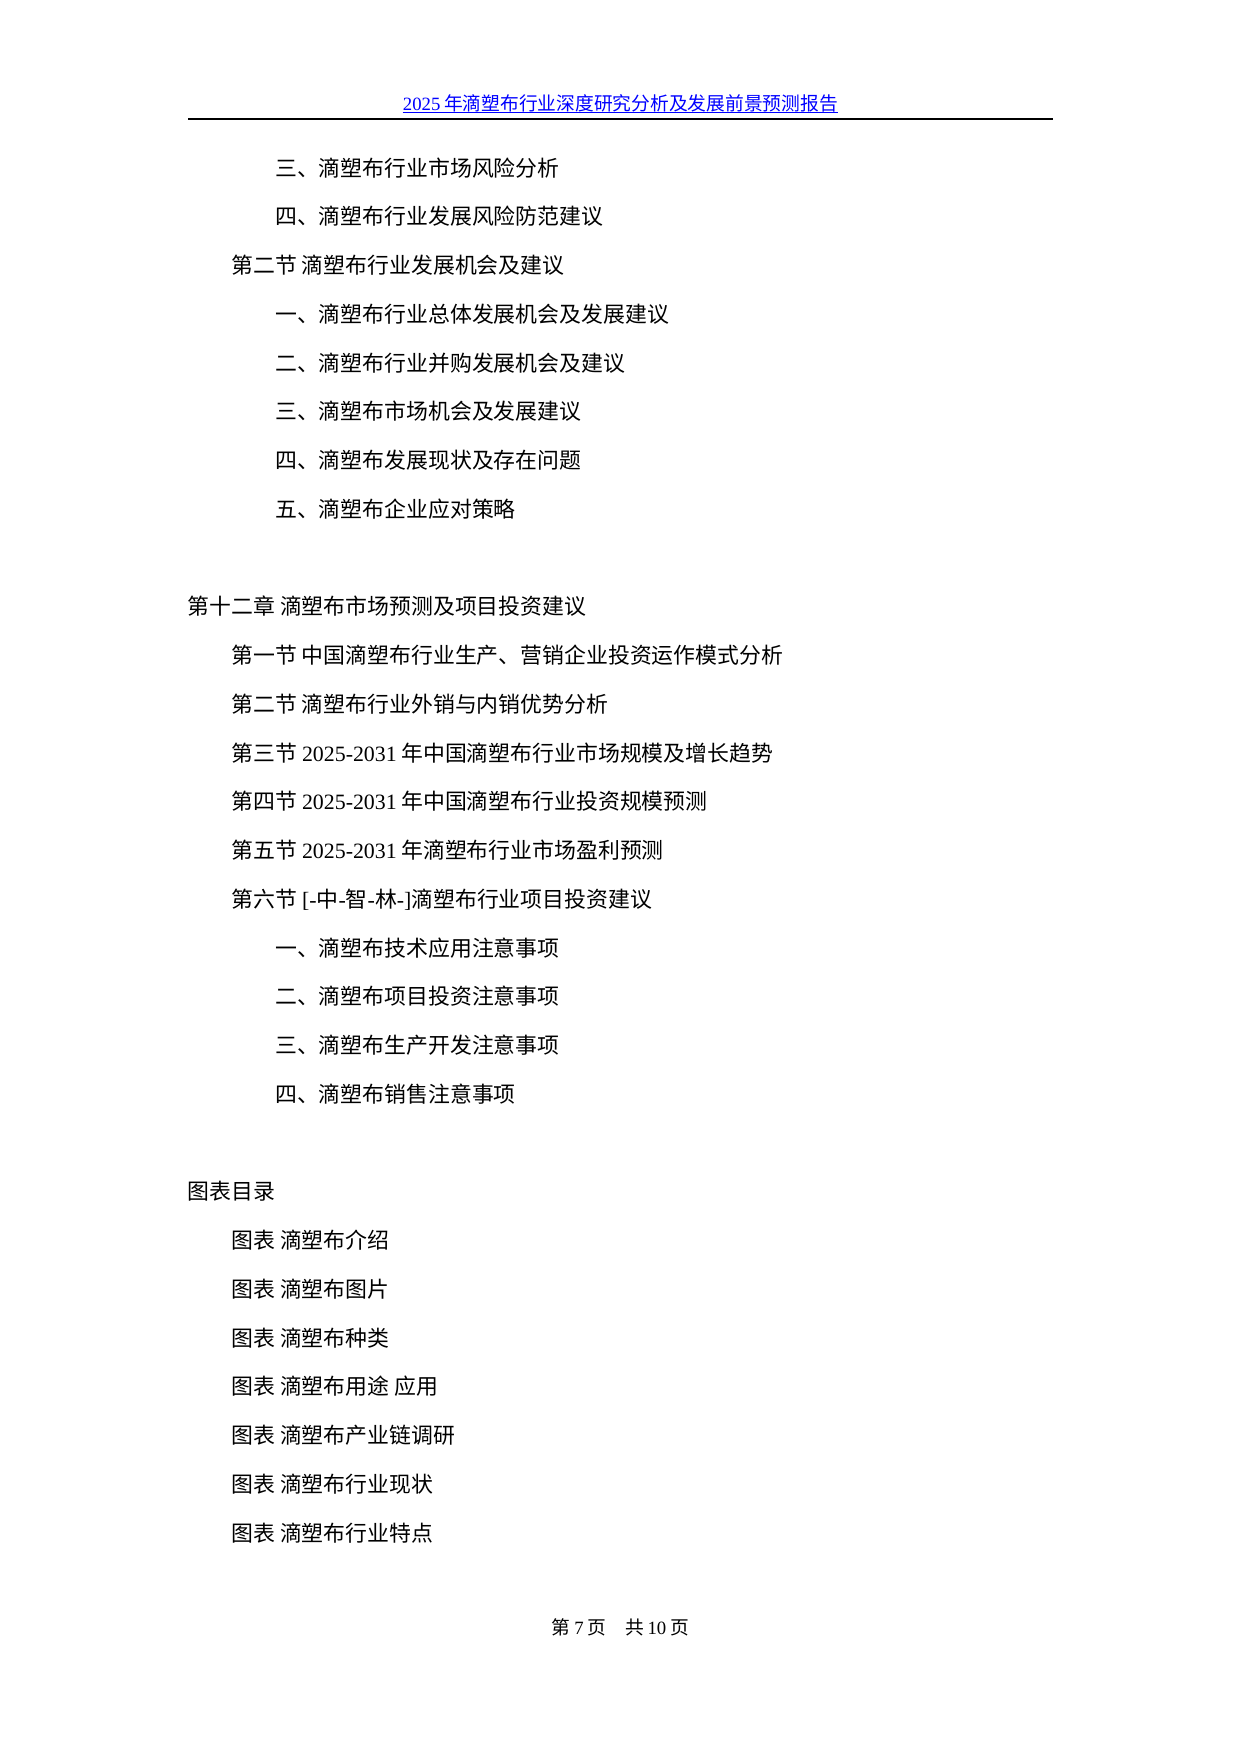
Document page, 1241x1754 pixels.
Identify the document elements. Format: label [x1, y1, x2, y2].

text [187, 150, 1053, 1548]
